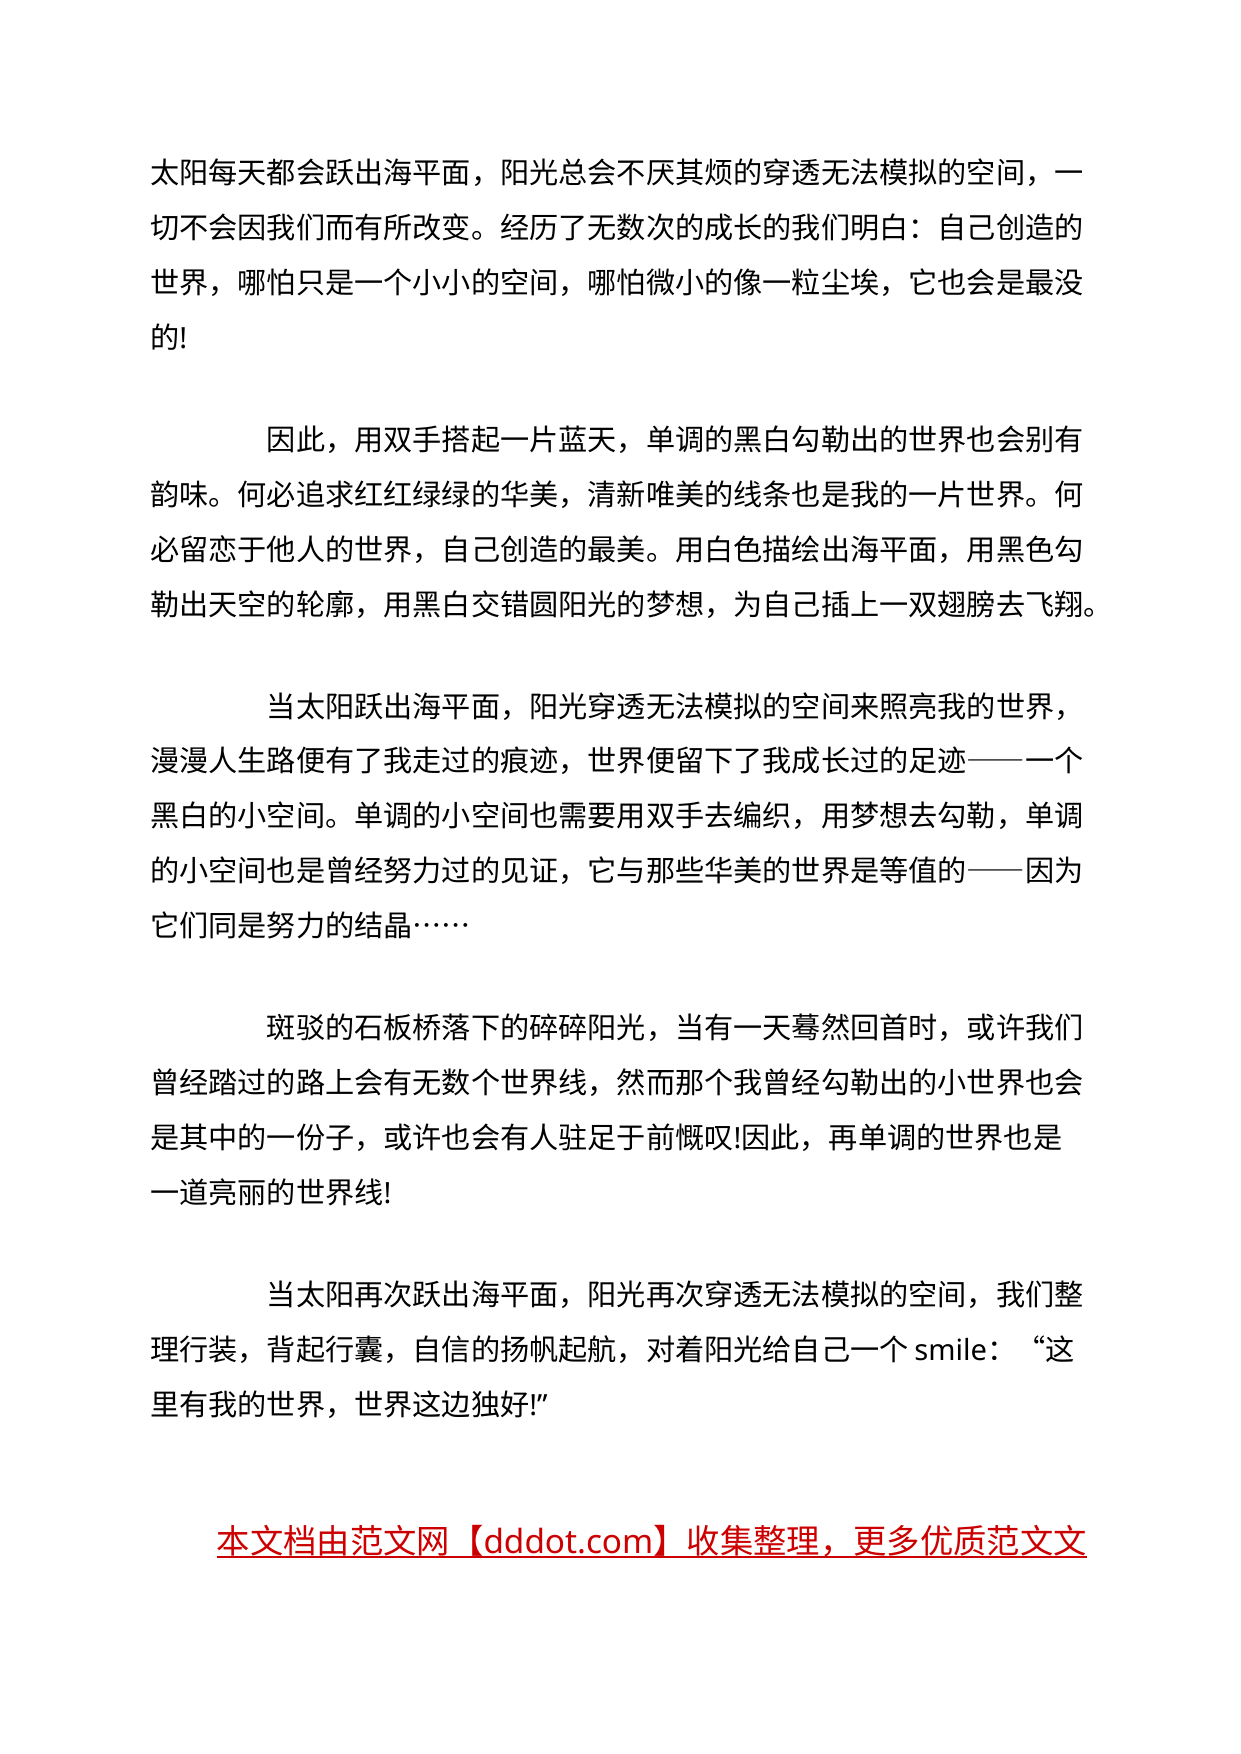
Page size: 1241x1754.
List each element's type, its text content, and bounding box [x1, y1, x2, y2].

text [150, 1514, 1090, 1563]
text 斑驳的石板桥落下的碎碎阳光，当有一天蓦然回首时，或许我们曾经踏过的路上会有无数个世界线，然而那个我曾经勾勒出的小世界也会是其中的一份子，或许也会有人驻足于前慨叹!因此，再单调的世界也是一道亮丽的世界线! [150, 1004, 1090, 1212]
text 当太阳跃出海平面，阳光穿透无法模拟的空间来照亮我的世界，漫漫人生路便有了我走过的痕迹，世界便留下了我成长过的足迹——一个黑白的小空间。单调的小空间也需要用双手去编织，用梦想去勾勒，单调的小空间也是曾经努力过的见证，它与那些华美的世界是等值的——因为它们同是努力的结晶…… [150, 683, 1090, 945]
text 因此，用双手搭起一片蓝天，单调的黑白勾勒出的世界也会别有韵味。何必追求红红绿绿的华美，清新唯美的线条也是我的一片世界。何必留恋于他人的世界，自己创造的最美。用白色描绘出海平面，用黑色勾勒出天空的轮廓，用黑白交错圆阳光的梦想，为自己插上一双翅膀去飞翔。 [150, 417, 1090, 624]
text 当太阳再次跃出海平面，阳光再次穿透无法模拟的空间，我们整理行装，背起行囊，自信的扬帆起航，对着阳光给自己一个smile：“这里有我的世界，世界这边独好!” [150, 1271, 1090, 1423]
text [150, 150, 1090, 357]
